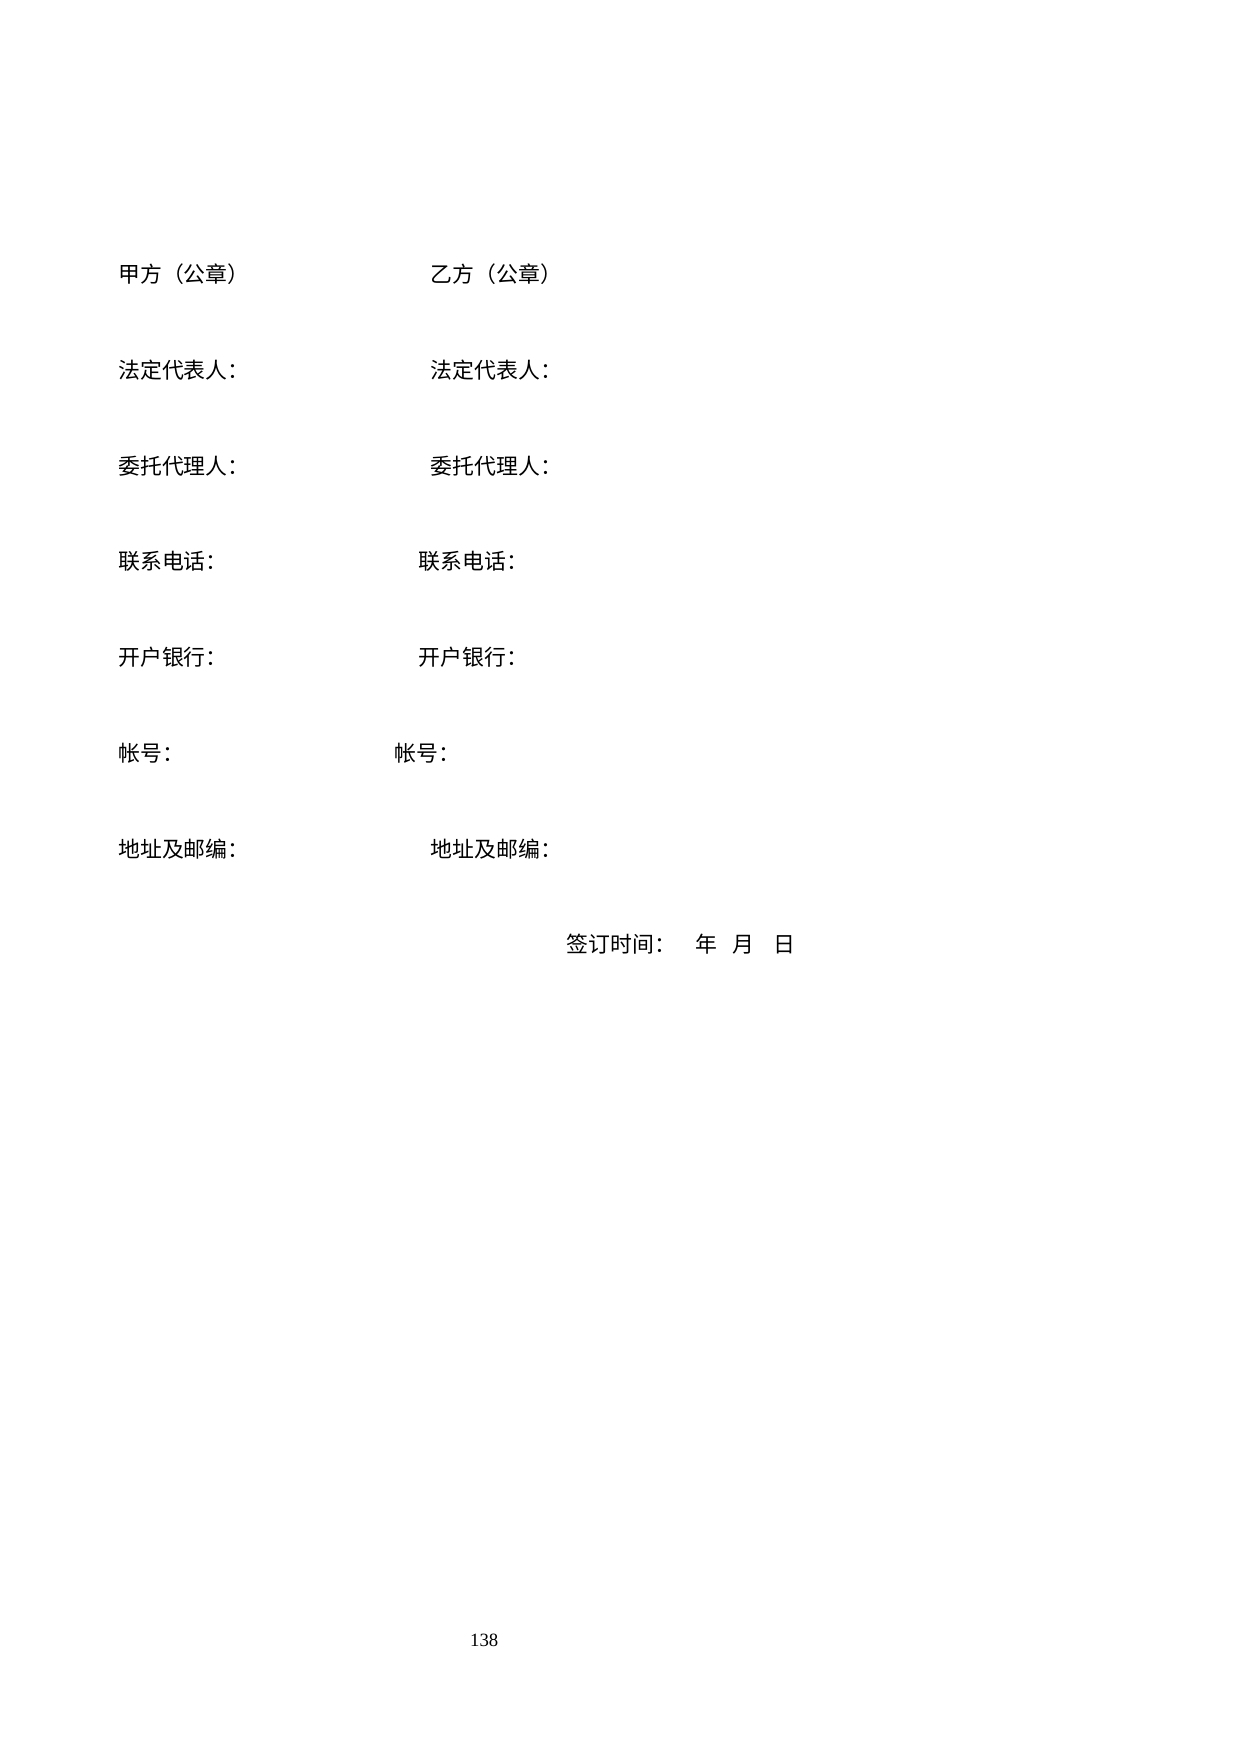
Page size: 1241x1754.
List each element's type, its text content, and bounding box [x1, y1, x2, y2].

text 联系电话： 联系电话： [118, 544, 1122, 576]
text 法定代表人： 法定代表人： [118, 352, 1122, 385]
text 帐号： 帐号： [118, 735, 1122, 768]
text 签订时间： 年 月 日 [118, 927, 1122, 959]
text 开户银行： 开户银行： [118, 640, 1122, 672]
text 委托代理人： 委托代理人： [118, 448, 1122, 481]
text 甲方（公章） 乙方（公章） [118, 257, 1122, 289]
text 地址及邮编： 地址及邮编： [118, 831, 1122, 864]
